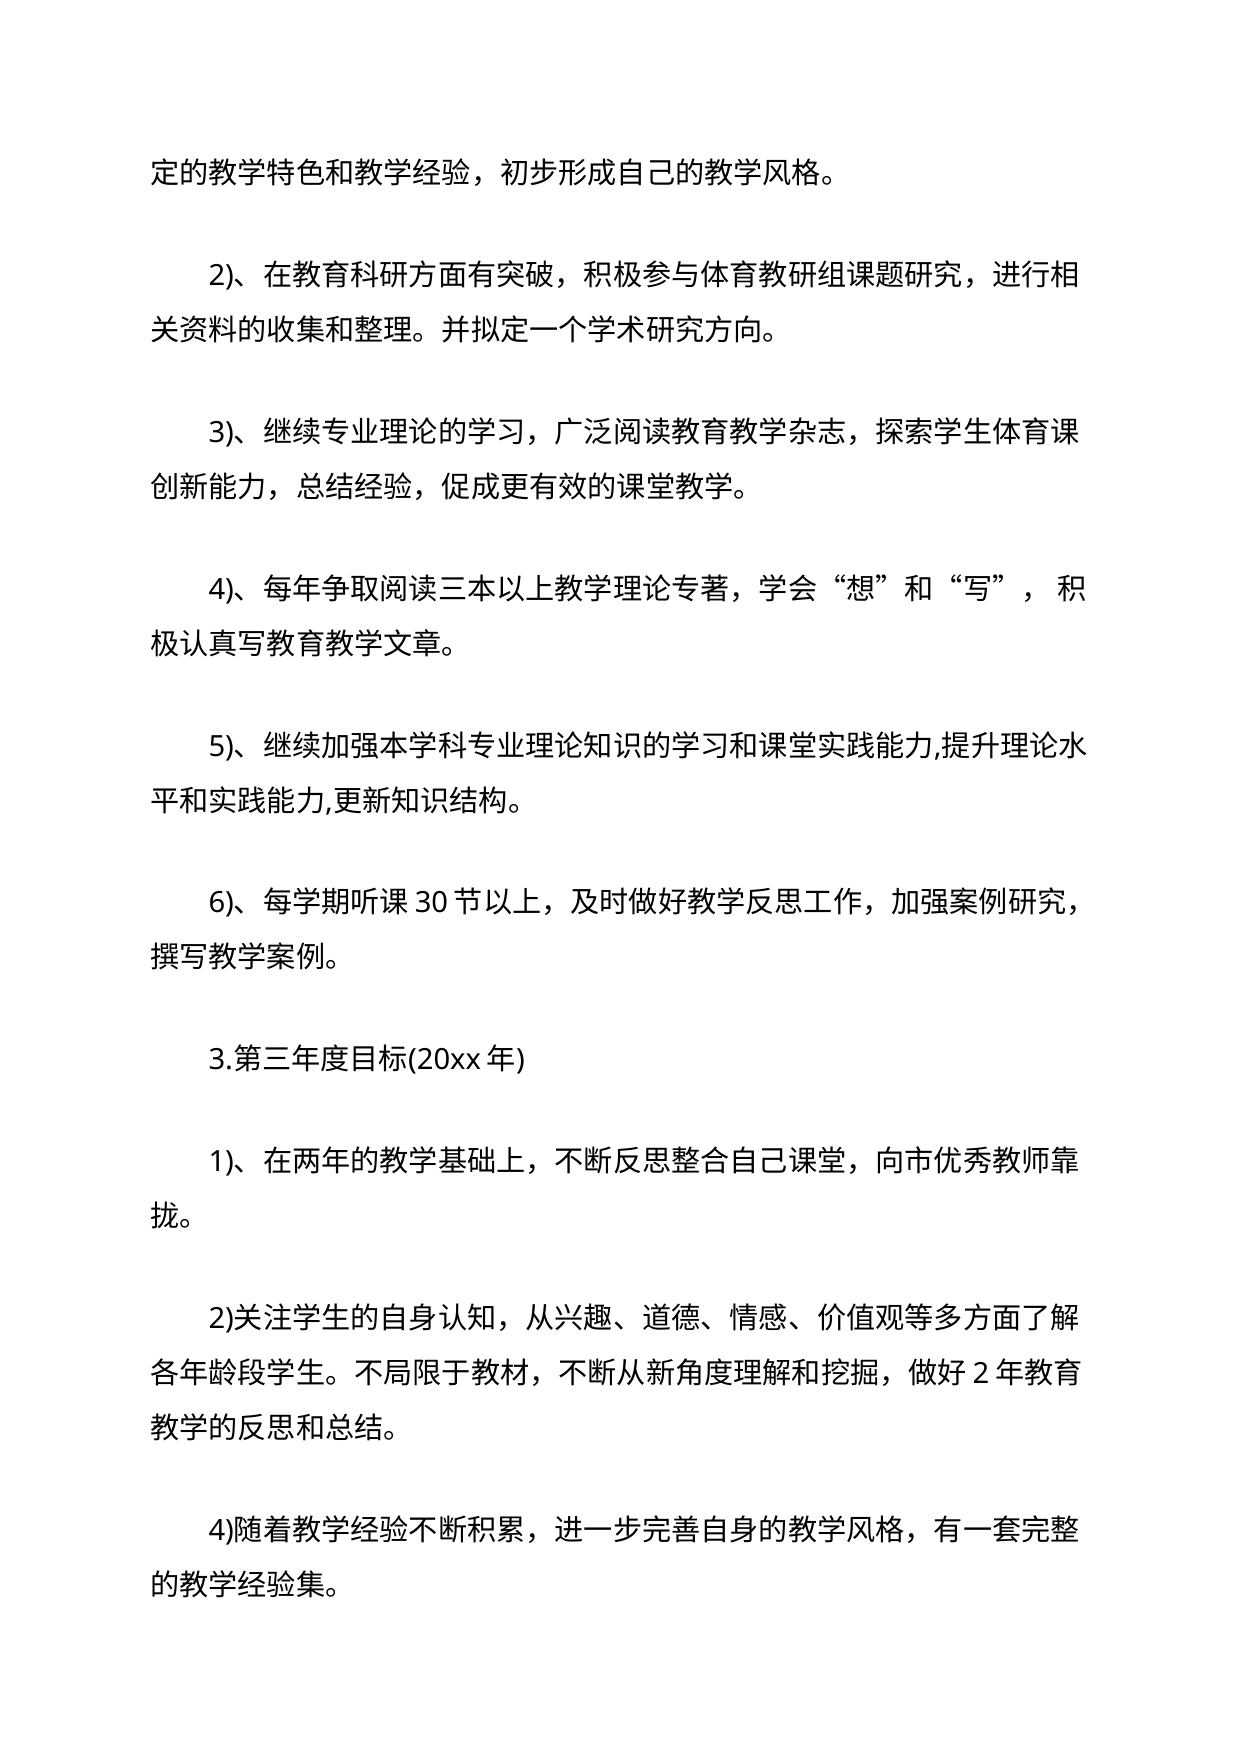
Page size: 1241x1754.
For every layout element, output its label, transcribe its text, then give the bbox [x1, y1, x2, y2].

text 4)、每年争取阅读三本以上教学理论专著，学会“想”和“写”， 积极认真写教育教学文章。 [150, 565, 1090, 663]
text 1)、在两年的教学基础上，不断反思整合自己课堂，向市优秀教师靠拢。 [150, 1138, 1090, 1235]
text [150, 150, 1090, 192]
text 5)、继续加强本学科专业理论知识的学习和课堂实践能力,提升理论水平和实践能力,更新知识结构。 [150, 722, 1090, 819]
text 6)、每学期听课30节以上，及时做好教学反思工作，加强案例研究，撰写教学案例。 [150, 879, 1090, 976]
text 3.第三年度目标(20xx年) [150, 1036, 1090, 1078]
text 3)、继续专业理论的学习，广泛阅读教育教学杂志，探索学生体育课创新能力，总结经验，促成更有效的课堂教学。 [150, 408, 1090, 506]
text 4)随着教学经验不断积累，进一步完善自身的教学风格，有一套完整的教学经验集。 [150, 1506, 1090, 1604]
text 2)关注学生的自身认知，从兴趣、道德、情感、价值观等多方面了解各年龄段学生。不局限于教材，不断从新角度理解和挖掘，做好2年教育教学的反思和总结。 [150, 1294, 1090, 1447]
text 2)、在教育科研方面有突破，积极参与体育教研组课题研究，进行相关资料的收集和整理。并拟定一个学术研究方向。 [150, 252, 1090, 349]
